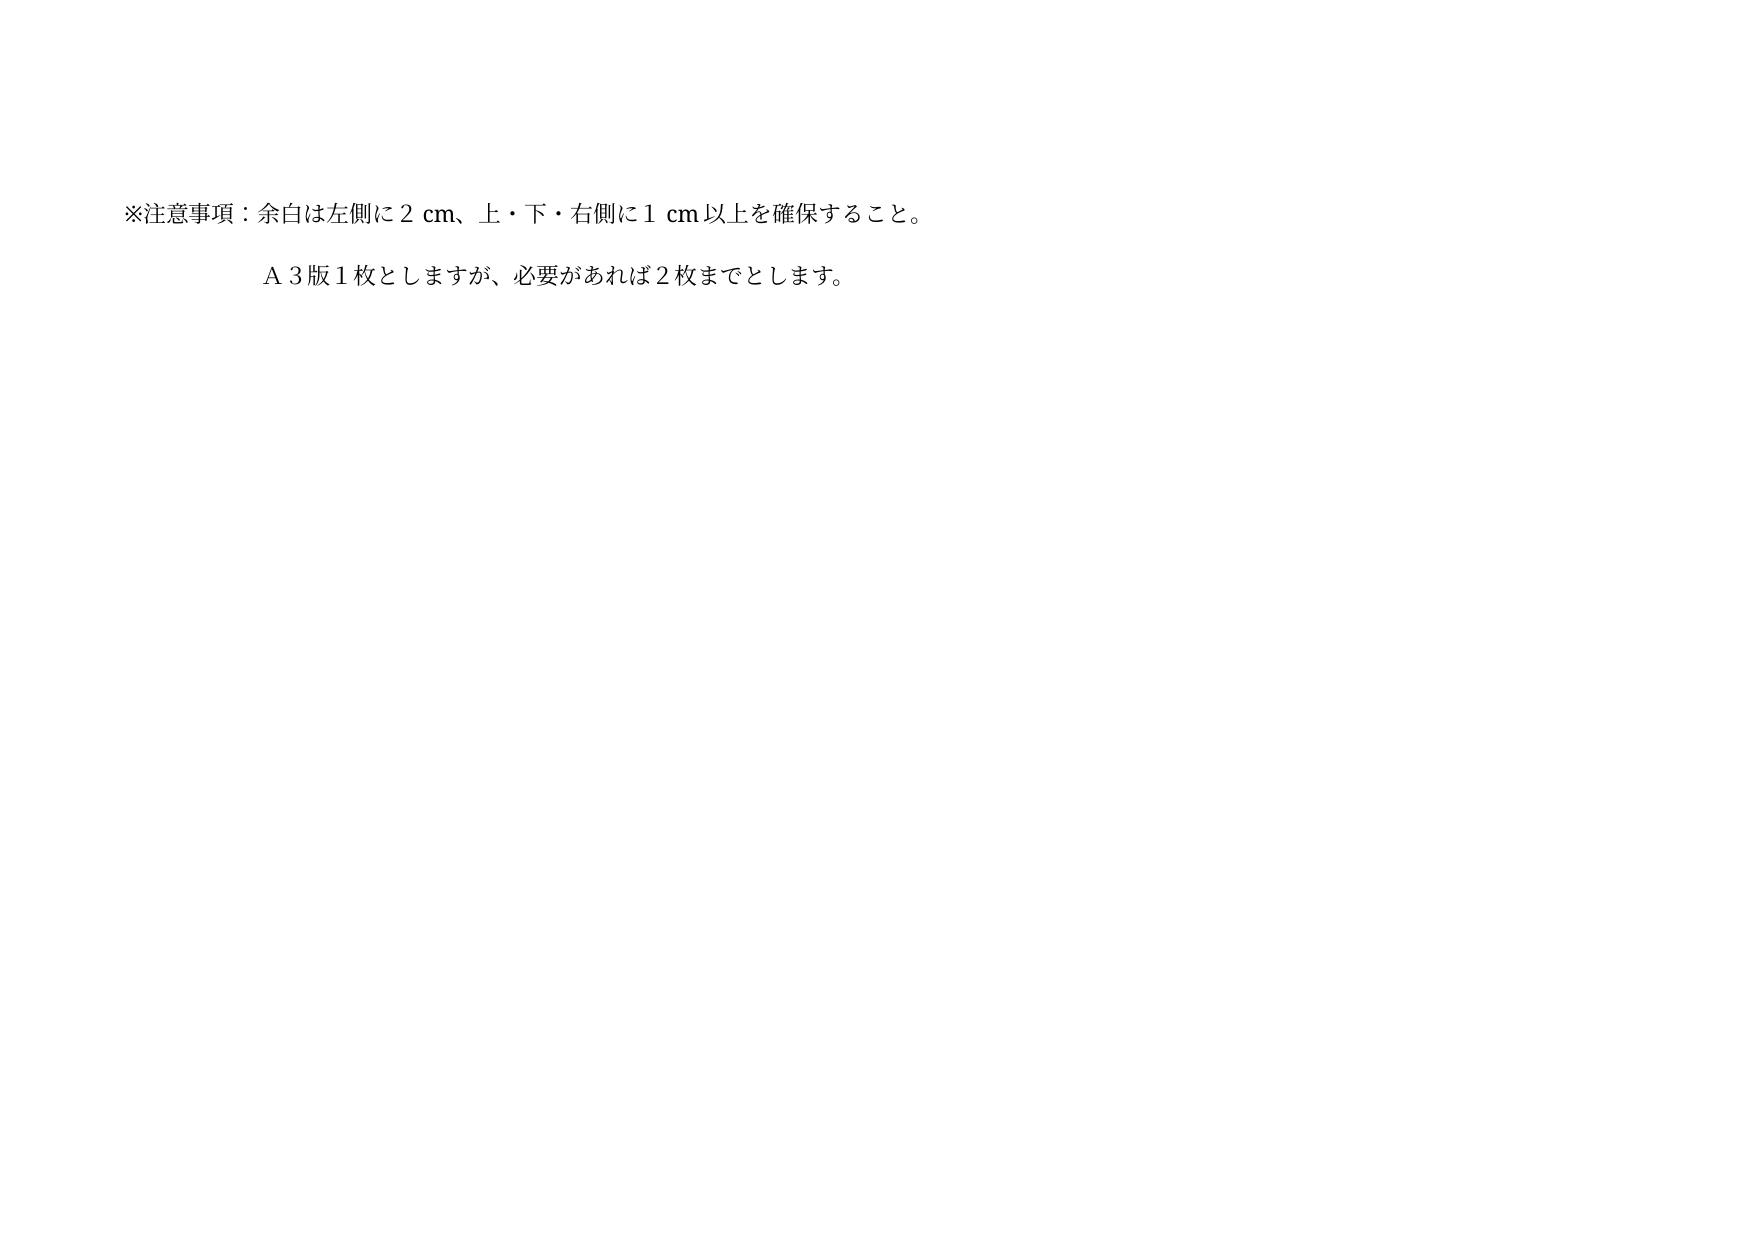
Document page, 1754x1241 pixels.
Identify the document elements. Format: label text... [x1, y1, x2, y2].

text ※注意事項：余白は左側に２cm、上・下・右側に１cm以上を確保すること。 [124, 182, 1636, 244]
text Ａ３版１枚としますが、必要があれば２枚までとします。 [124, 244, 1636, 306]
